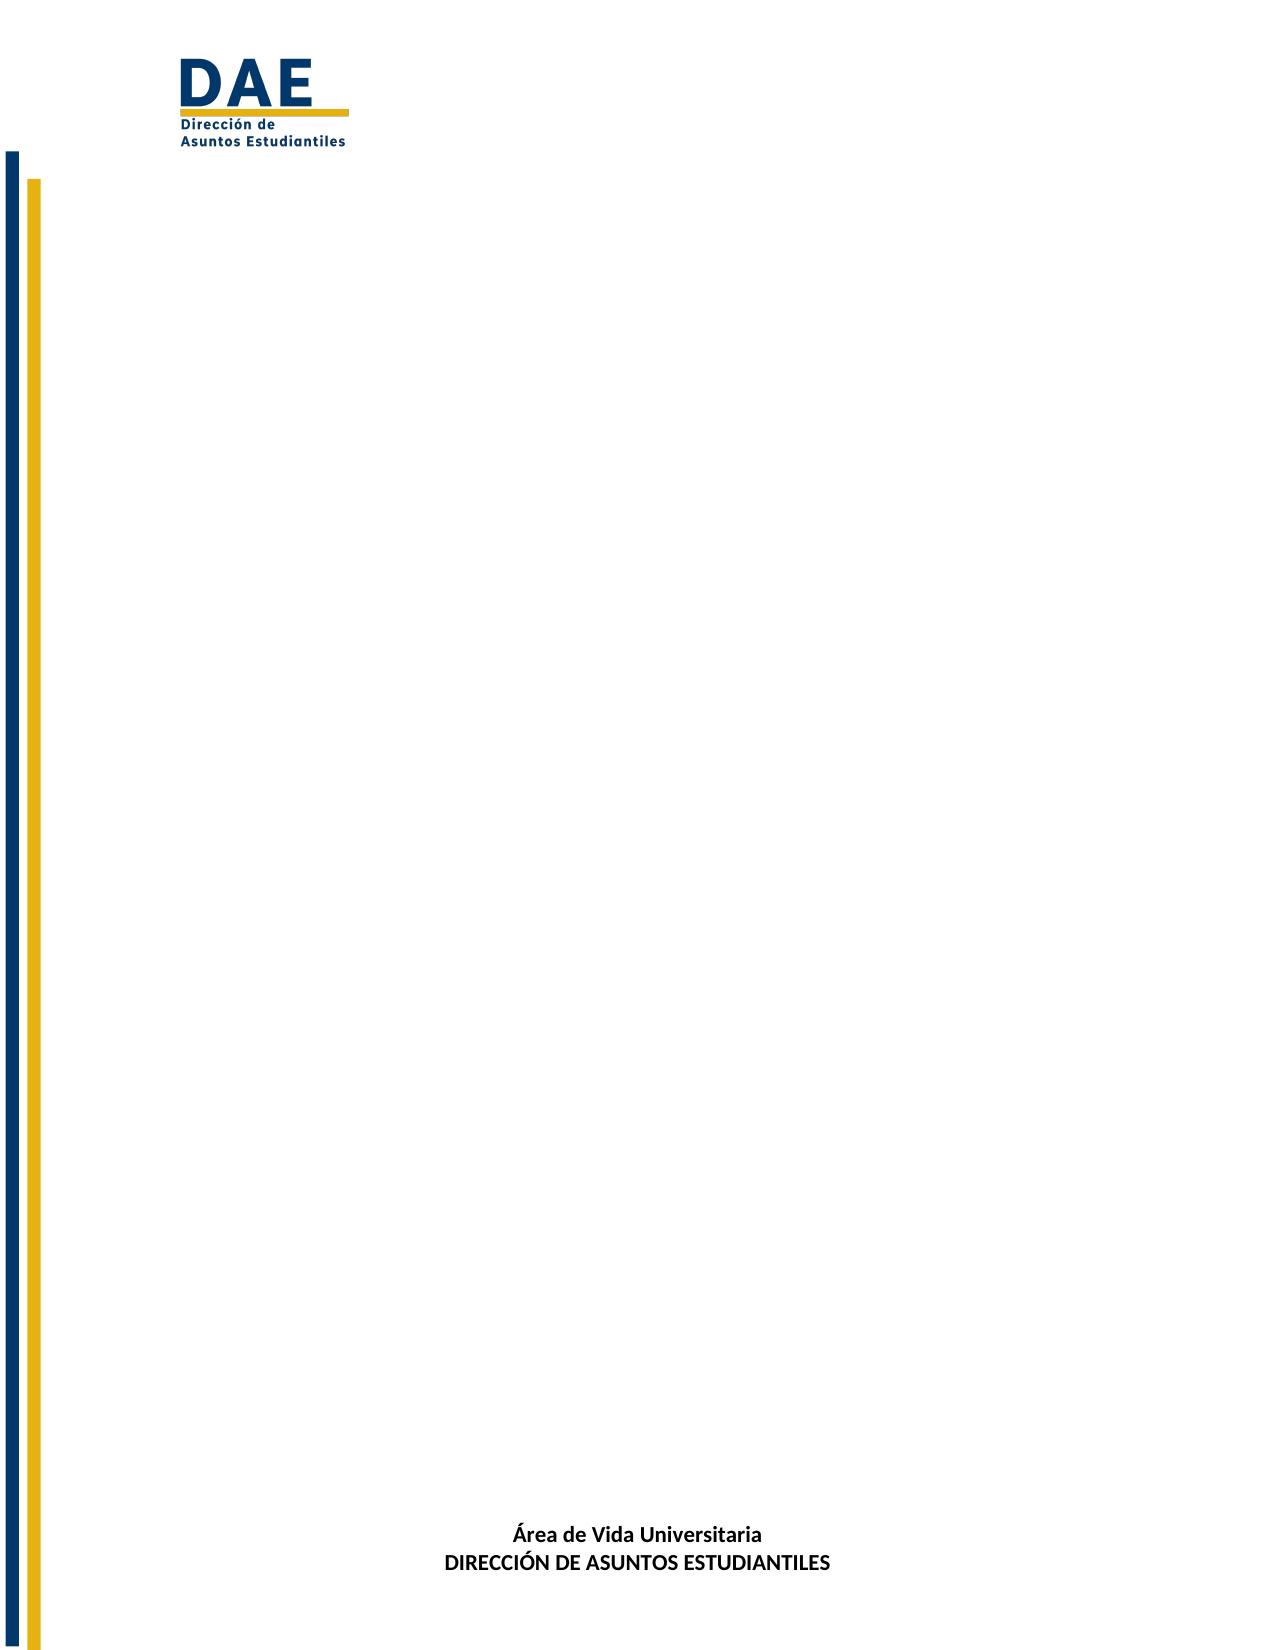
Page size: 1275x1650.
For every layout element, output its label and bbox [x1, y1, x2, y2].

picture [177, 58, 352, 149]
